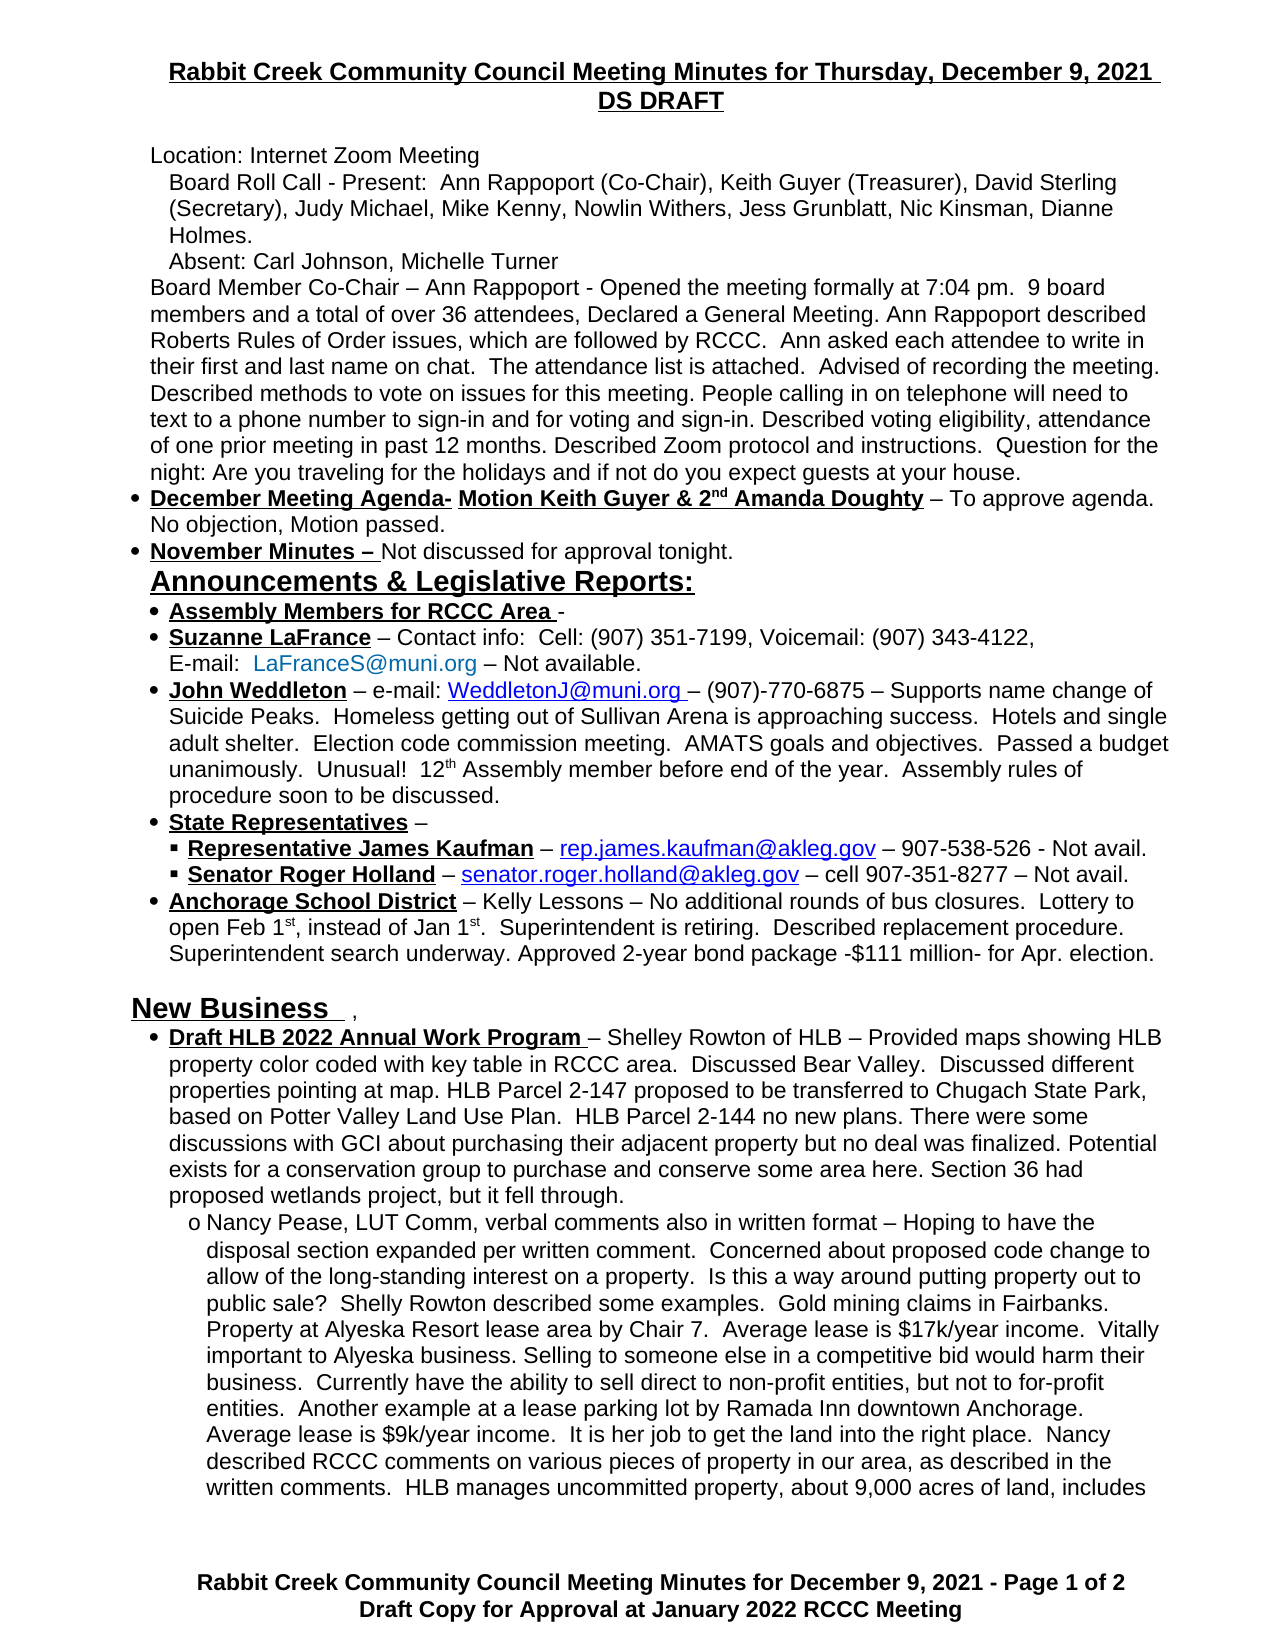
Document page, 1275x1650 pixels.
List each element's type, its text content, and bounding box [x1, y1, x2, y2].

text Location: Internet Zoom Meeting [150, 142, 1171, 169]
text New Business , [131, 991, 1171, 1024]
list Anchorage School District – Kelly Lessons – No additional rounds of bus closures. Lottery to open Feb 1st, instead of Jan 1st. Superintendent is retiring. Described replacement procedure. Superintendent search underway. Approved 2-year bond package -$111 million- for Apr. election. [150, 888, 1171, 967]
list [187, 1209, 1171, 1501]
text Board Member Co-Chair – Ann Rappoport - Opened the meeting formally at 7:04 pm. 9 board members and a total of over 36 attendees, Declared a General Meeting. Ann Rappoport described Roberts Rules of Order issues, which are followed by RCCC. Ann asked each attendee to write in their first and last name on chat. The attendance list is attached. Advised of recording the meeting. Described methods to vote on issues for this meeting. People calling in on telephone will need to text to a phone number to sign-in and for voting and sign-in. Described voting eligibility, attendance of one prior meeting in past 12 months. Described Zoom protocol and instructions. Question for the night: Are you traveling for the holidays and if not do you expect guests at your house. [150, 274, 1171, 485]
list Draft HLB 2022 Annual Work Program – Shelley Rowton of HLB – Provided maps showing HLB property color coded with key table in RCCC area. Discussed Bear Valley. Discussed different properties pointing at map. HLB Parcel 2-147 proposed to be transferred to Chugach State Park, based on Potter Valley Land Use Plan. HLB Parcel 2-144 no new plans. There were some discussions with GCI about purchasing their adjacent property but no deal was finalized. Potential exists for a conservation group to purchase and conserve some area here. Section 36 had proposed wetlands project, but it fell through. [150, 1024, 1171, 1209]
list Suzanne LaFrance – Contact info: Cell: (907) 351-7199, Voicemail: (907) 343-4122, [150, 624, 1171, 650]
list Assembly Members for RCCC Area - [150, 598, 1171, 624]
list November Minutes – Not discussed for approval tonight. [131, 538, 1171, 564]
text E-mail: LaFranceS@muni.org – Not available. [169, 650, 1171, 677]
list Senator Roger Holland – senator.roger.holland@akleg.gov – cell 907-351-8277 – Not avail. [169, 861, 1171, 888]
list Representative James Kaufman – rep.james.kaufman@akleg.gov – 907-538-526 - Not avail. [169, 835, 1171, 861]
text Absent: Carl Johnson, Michelle Turner [169, 248, 1171, 274]
list John Weddleton – e-mail: WeddletonJ@muni.org – (907)-770-6875 – Supports name change of Suicide Peaks. Homeless getting out of Sullivan Arena is approaching success. Hotels and single adult shelter. Election code commission meeting. AMATS goals and objectives. Passed a budget unanimously. Unusual! 12th Assembly member before end of the year. Assembly rules of procedure soon to be discussed. [150, 677, 1171, 808]
text Announcements & Legislative Reports: [150, 564, 1171, 598]
list December Meeting Agenda- Motion Keith Guyer & 2nd Amanda Doughty – To approve agenda. No objection, Motion passed. [131, 485, 1171, 538]
text Rabbit Creek Community Council Meeting Minutes for Thursday, December 9, 2021 [150, 57, 1171, 86]
text Board Roll Call - Present: Ann Rappoport (Co-Chair), Keith Guyer (Treasurer), David Sterling (Secretary), Judy Michael, Mike Kenny, Nowlin Withers, Jess Grunblatt, Nic Kinsman, Dianne Holmes. [169, 169, 1171, 248]
text DS DRAFT [150, 86, 1171, 114]
list State Representatives – [150, 808, 1171, 835]
